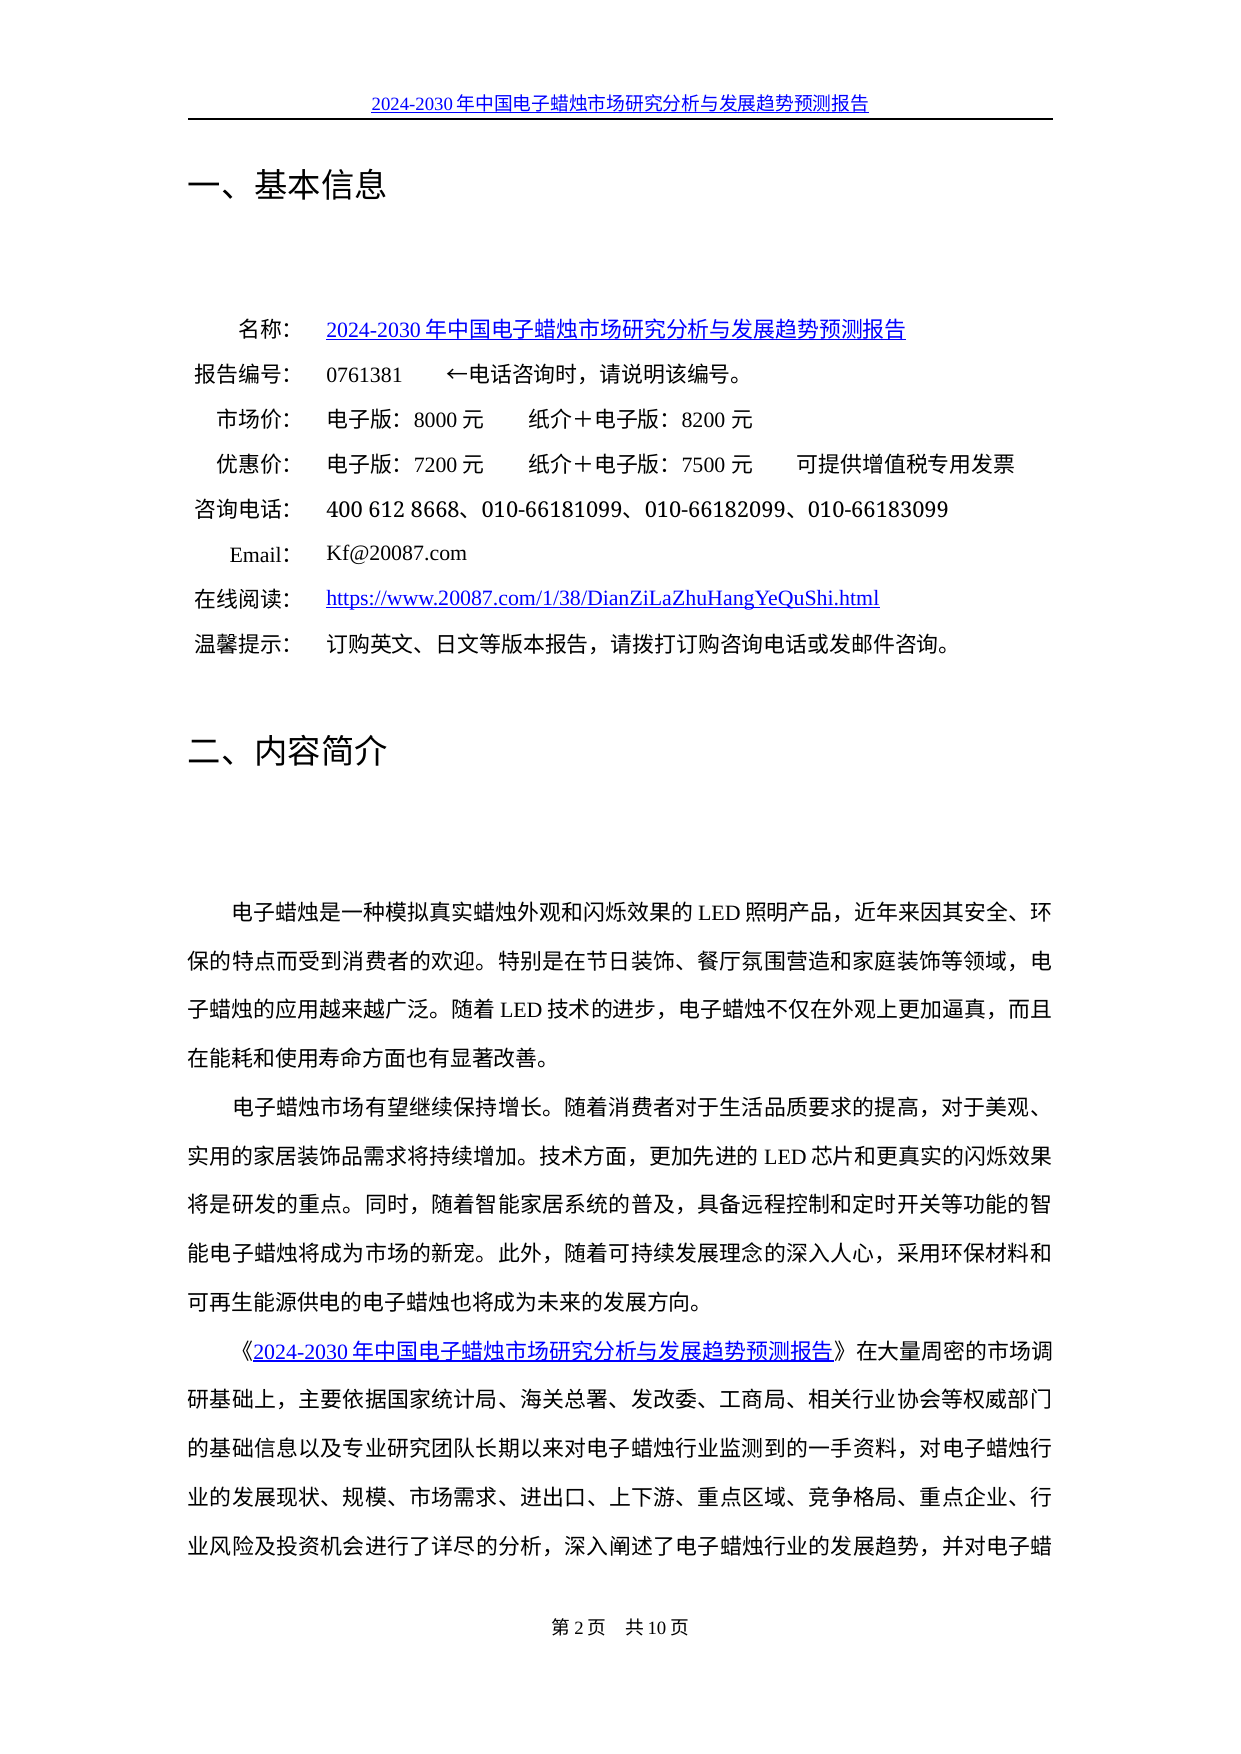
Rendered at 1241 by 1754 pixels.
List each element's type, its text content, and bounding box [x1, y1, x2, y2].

table_cell 订购英文、日文等版本报告，请拨打订购咨询电话或发邮件咨询。 [315, 627, 1073, 672]
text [187, 894, 1053, 1561]
table_cell 电子版：8000 元 纸介＋电子版：8200 元 [315, 402, 1073, 447]
table_cell 市场价： [167, 402, 315, 447]
table_cell 咨询电话： [167, 492, 315, 537]
table_cell Email： [167, 537, 315, 582]
table_cell 优惠价： [167, 447, 315, 492]
table_cell [315, 582, 1073, 627]
table_header 2024-2030年中国电子蜡烛市场研究分析与发展趋势预测报告 [315, 312, 1073, 357]
table_cell 报告编号： [167, 357, 315, 402]
table_cell Kf@20087.com [315, 537, 1073, 582]
table_cell 温馨提示： [167, 627, 315, 672]
table_cell 电子版：7200 元 纸介＋电子版：7500 元 可提供增值税专用发票 [315, 447, 1073, 492]
title 二、内容简介 [187, 717, 1053, 782]
title 一、基本信息 [187, 150, 1053, 215]
table_cell 0761381 ←电话咨询时，请说明该编号。 [315, 357, 1073, 402]
table_cell 400 612 8668、010-66181099、010-66182099、010-66183099 [315, 492, 1073, 537]
table_cell 在线阅读： [167, 582, 315, 627]
table_header 名称： [167, 312, 315, 357]
